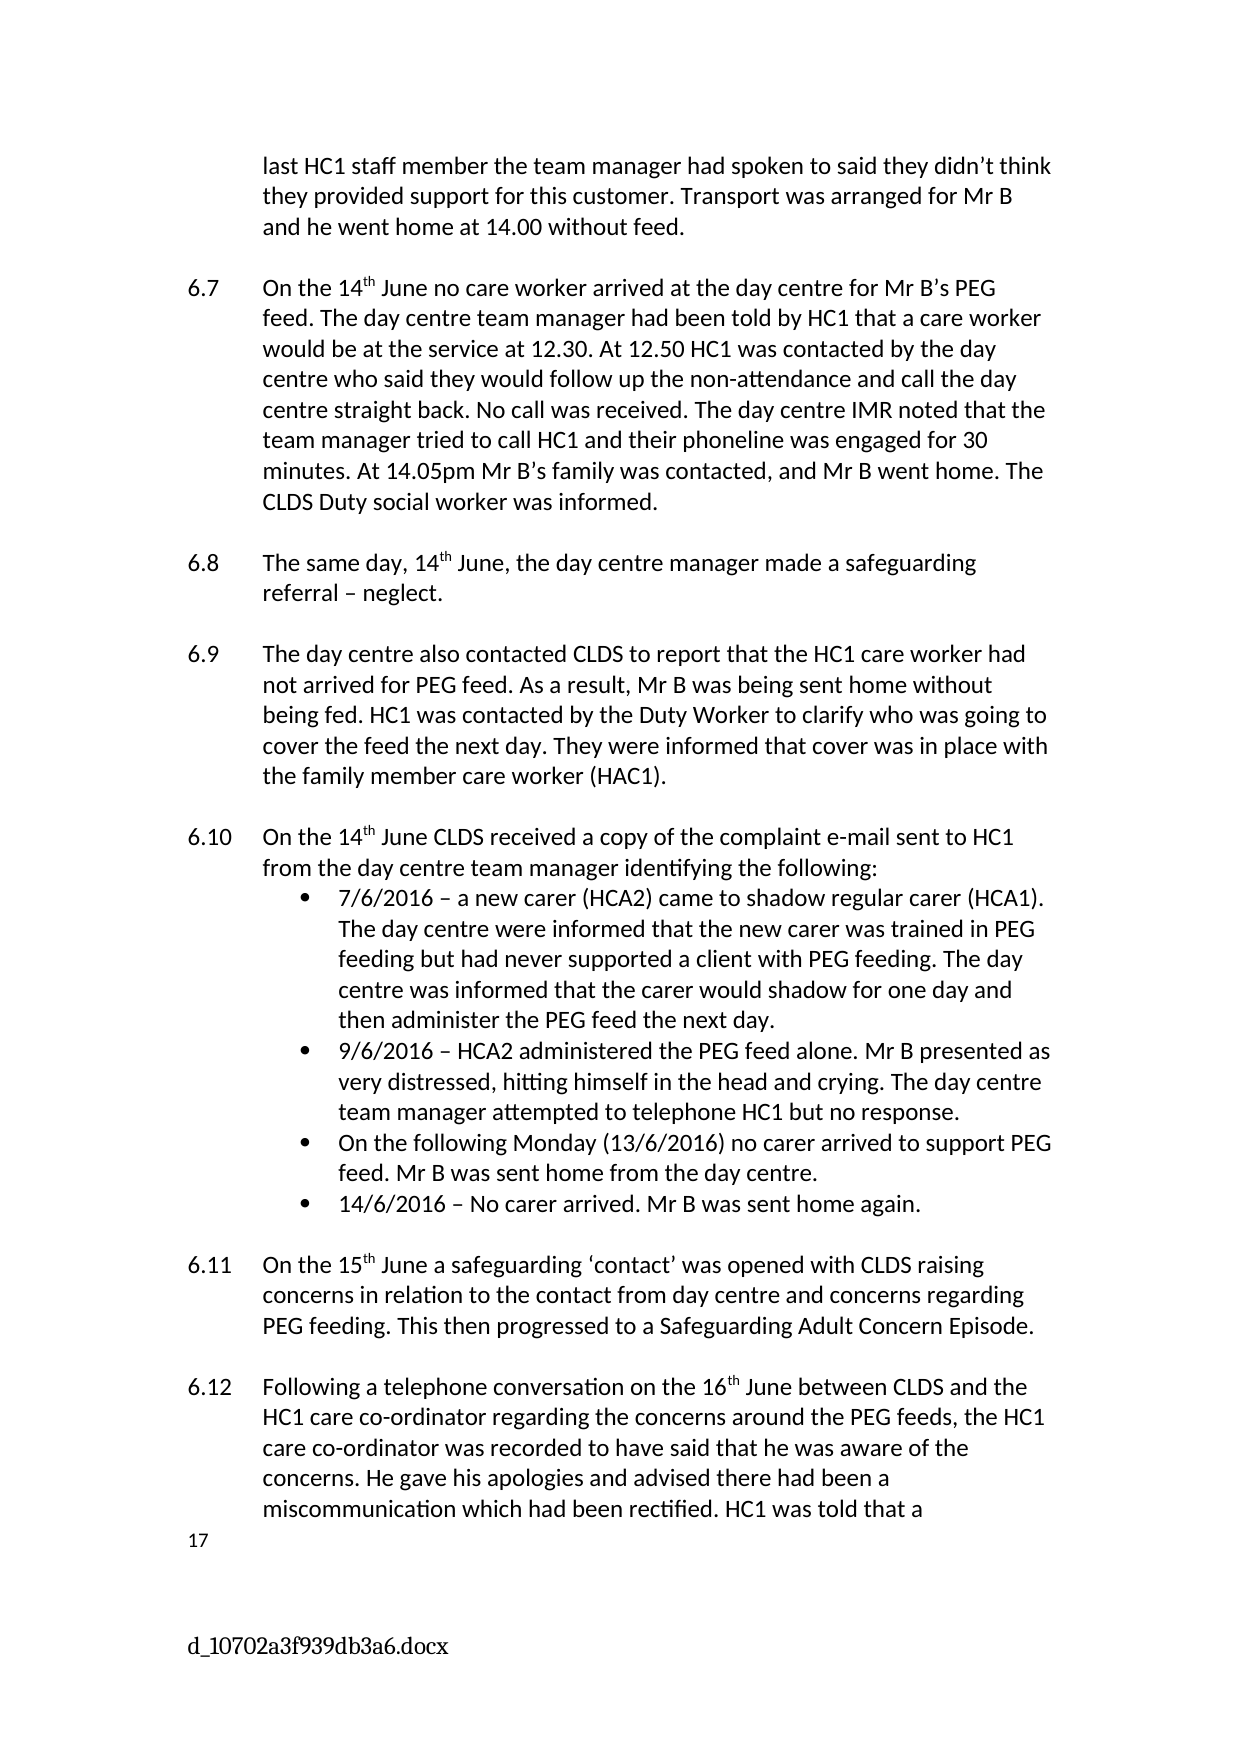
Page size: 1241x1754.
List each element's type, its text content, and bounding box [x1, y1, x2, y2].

text 6.8 The same day, 14th June, the day centre manager made a safeguarding referral – neglect. [187, 547, 1053, 608]
list 9/6/2016 – HCA2 administered the PEG feed alone. Mr B presented as very distressed, hitting himself in the head and crying. The day centre team manager attempted to telephone HC1 but no response. [301, 1035, 1053, 1127]
list On the following Monday (13/6/2016) no carer arrived to support PEG feed. Mr B was sent home from the day centre. [301, 1127, 1053, 1188]
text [187, 1371, 1053, 1523]
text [187, 150, 1053, 242]
list 7/6/2016 – a new carer (HCA2) came to shadow regular carer (HCA1). The day centre were informed that the new carer was trained in PEG feeding but had never supported a client with PEG feeding. The day centre was informed that the carer would shadow for one day and then administer the PEG feed the next day. [301, 882, 1053, 1035]
list 14/6/2016 – No carer arrived. Mr B was sent home again. [301, 1188, 1053, 1218]
text 6.11 On the 15th June a safeguarding ‘contact’ was opened with CLDS raising concerns in relation to the contact from day centre and concerns regarding PEG feeding. This then progressed to a Safeguarding Adult Concern Episode. [187, 1249, 1053, 1340]
text 6.10 On the 14th June CLDS received a copy of the complaint e-mail sent to HC1 from the day centre team manager identifying the following: [187, 821, 1053, 882]
text 6.7 On the 14th June no care worker arrived at the day centre for Mr B’s PEG feed. The day centre team manager had been told by HC1 that a care worker would be at the service at 12.30. At 12.50 HC1 was contacted by the day centre who said they would follow up the non-attendance and call the day centre straight back. No call was received. The day centre IMR noted that the team manager tried to call HC1 and their phoneline was engaged for 30 minutes. At 14.05pm Mr B’s family was contacted, and Mr B went home. The CLDS Duty social worker was informed. [187, 272, 1053, 516]
text 6.9 The day centre also contacted CLDS to report that the HC1 care worker had not arrived for PEG feed. As a result, Mr B was being sent home without being fed. HC1 was contacted by the Duty Worker to clarify who was going to cover the feed the next day. They were informed that cover was in place with the family member care worker (HAC1). [187, 638, 1053, 791]
